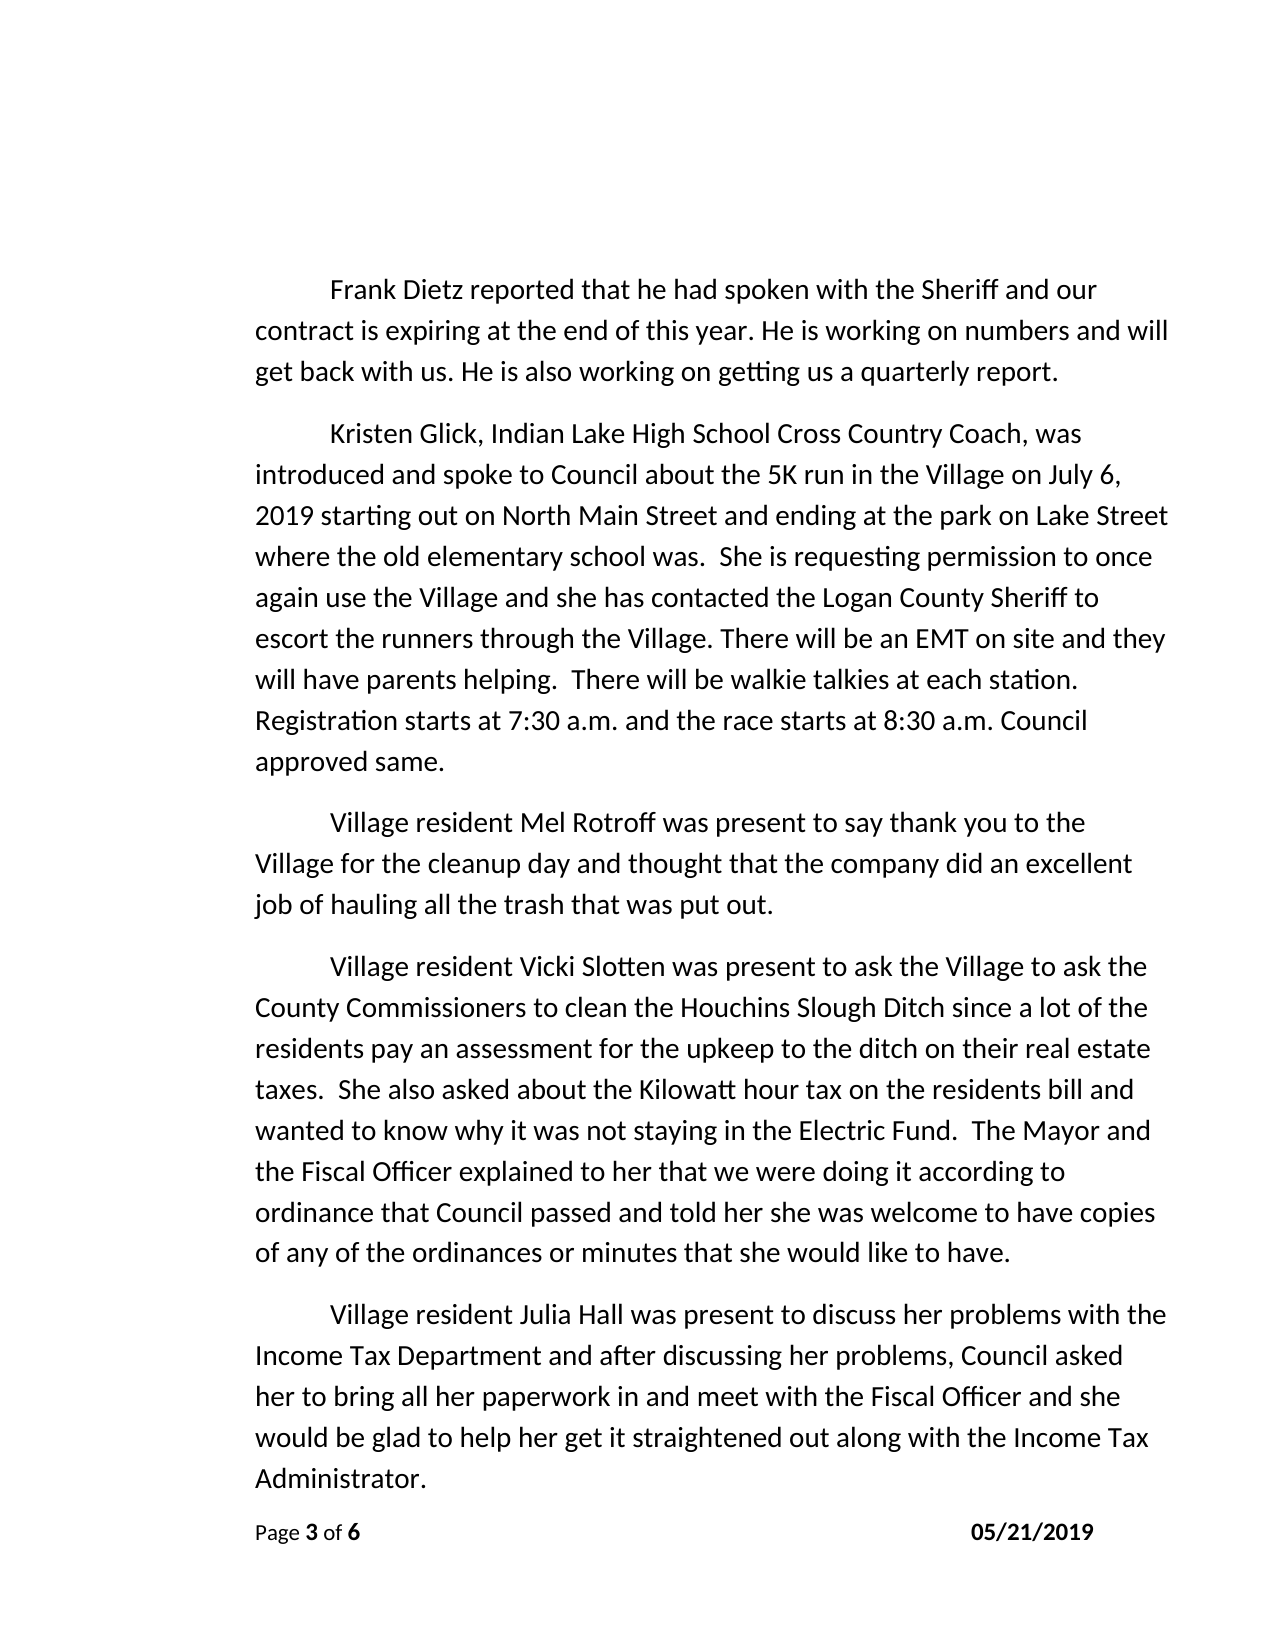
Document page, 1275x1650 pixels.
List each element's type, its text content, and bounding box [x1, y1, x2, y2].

text Village resident Mel Rotroff was present to say thank you to the Village for the cleanup day and thought that the company did an excellent job of hauling all the trash that was put out. [255, 804, 1170, 922]
text Kristen Glick, Indian Lake High School Cross Country Coach, was introduced and spoke to Council about the 5K run in the Village on July 6, 2019 starting out on North Main Street and ending at the park on Lake Street where the old elementary school was. She is requesting permission to once again use the Village and she has contacted the Logan County Sheriff to escort the runners through the Village. There will be an EMT on site and they will have parents helping. There will be walkie talkies at each station. Registration starts at 7:30 a.m. and the race starts at 8:30 a.m. Council approved same. [255, 415, 1170, 778]
text Village resident Julia Hall was present to discuss her problems with the Income Tax Department and after discussing her problems, Council asked her to bring all her paperwork in and meet with the Fiscal Officer and she would be glad to help her get it straightened out along with the Income Tax Administrator. [255, 1296, 1170, 1496]
text Frank Dietz reported that he had spoken with the Sheriff and our contract is expiring at the end of this year. He is working on numbers and will get back with us. He is also working on getting us a quarterly report. [255, 271, 1170, 389]
text Village resident Vicki Slotten was present to ask the Village to ask the County Commissioners to clean the Houchins Slough Ditch since a lot of the residents pay an assessment for the upkeep to the ditch on their real estate taxes. She also asked about the Kilowatt hour tax on the residents bill and wanted to know why it was not staying in the Electric Fund. The Mayor and the Fiscal Officer explained to her that we were doing it according to ordinance that Council passed and told her she was welcome to have copies of any of the ordinances or minutes that she would like to have. [255, 948, 1170, 1270]
